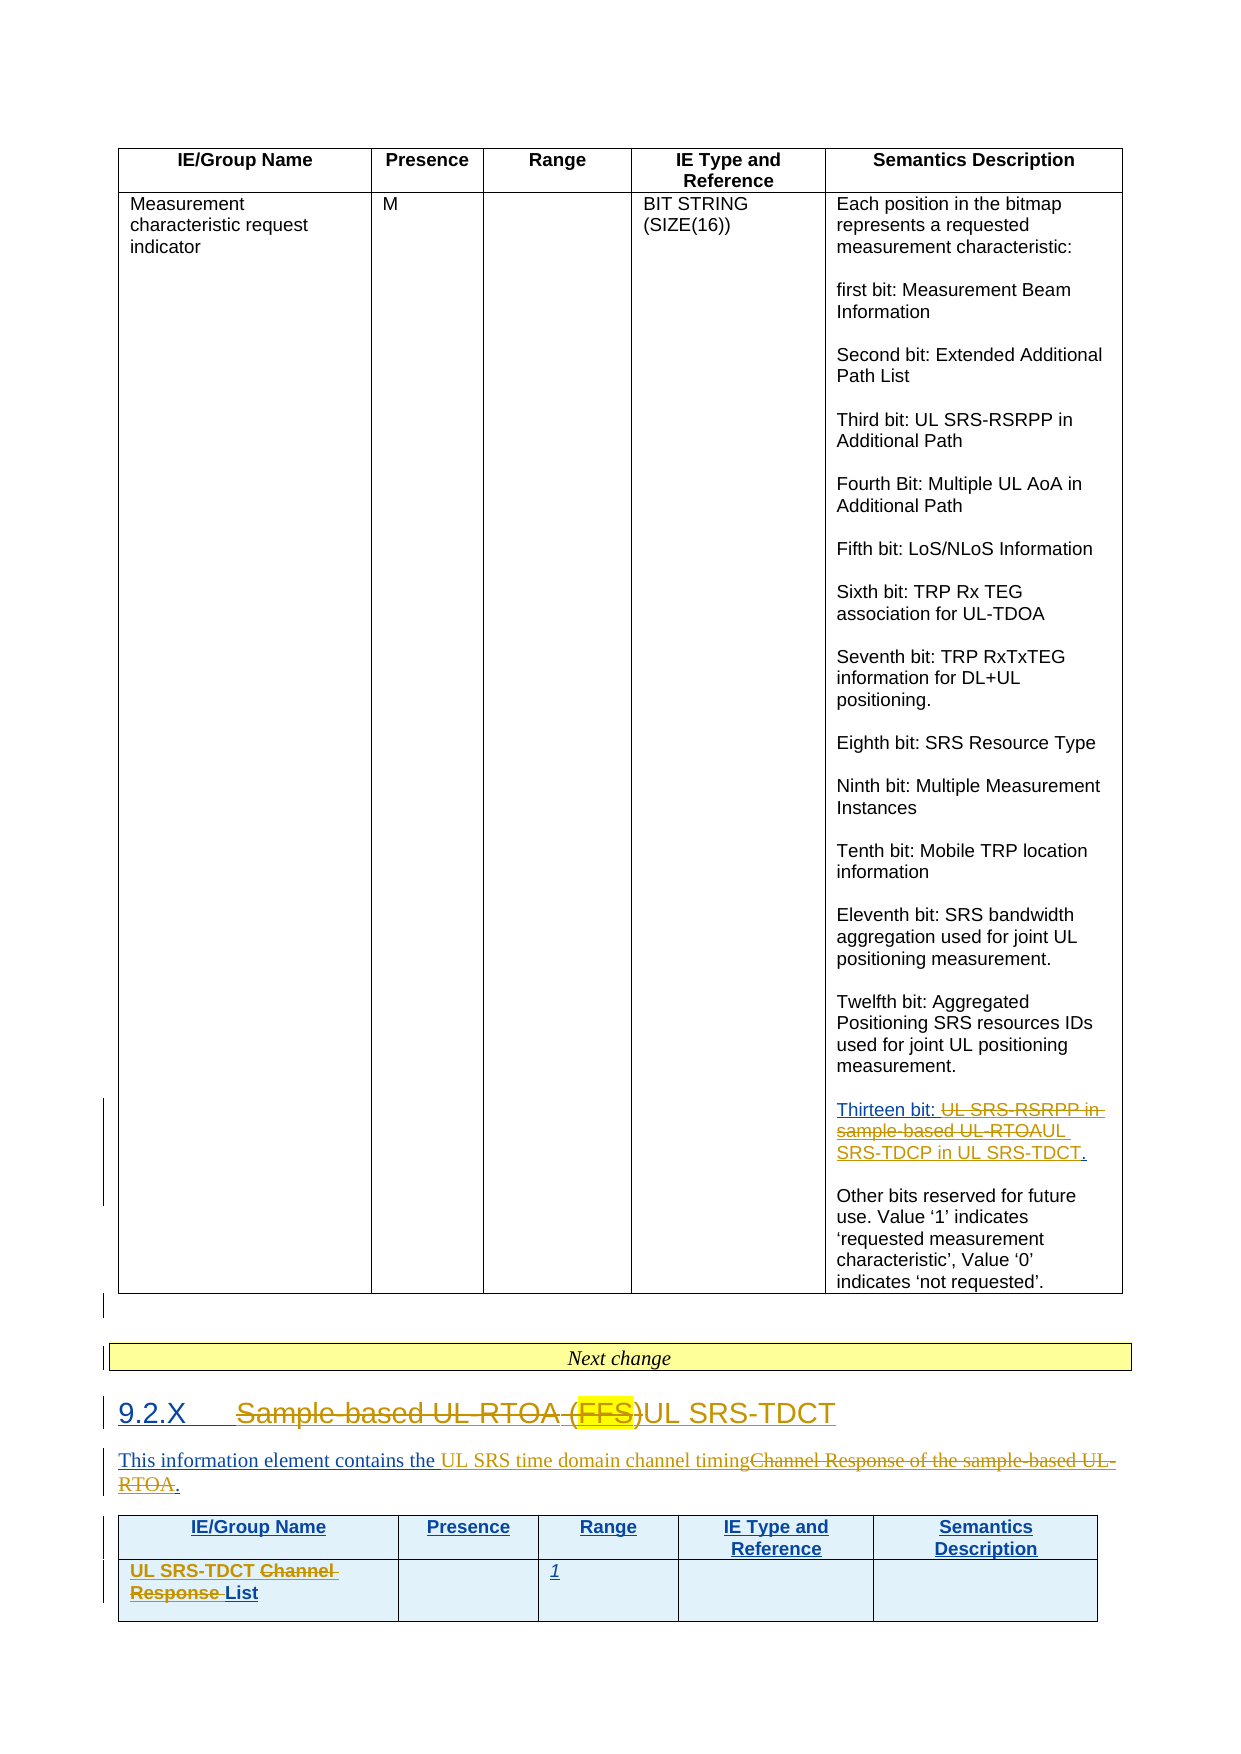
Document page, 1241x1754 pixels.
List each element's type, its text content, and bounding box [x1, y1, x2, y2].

table_cell [484, 193, 631, 1292]
table_cell M [372, 193, 483, 1292]
table_header Semantics Description [826, 149, 1122, 192]
table_header IE/Group Name [119, 149, 371, 192]
table_cell BIT STRING (SIZE(16)) [632, 193, 825, 1292]
table_header Presence [372, 149, 483, 192]
table_header Range [484, 149, 631, 192]
table_cell Each position in the bitmap represents a requested measurement characteristic: first bit: Measurement Beam Information Second bit: Extended Additional Path List Third bit: UL SRS-RSRPP in Additional Path Fourth Bit: Multiple UL AoA in Additional Path Fifth bit: LoS/NLoS Information Sixth bit: TRP Rx TEG association for UL-TDOA Seventh bit: TRP RxTxTEG information for DL+UL positioning. Eighth bit: SRS Resource Type Ninth bit: Multiple Measurement Instances Tenth bit: Mobile TRP location information Eleventh bit: SRS bandwidth aggregation used for joint UL positioning measurement. Twelfth bit: Aggregated Positioning SRS resources IDs used for joint UL positioning measurement. Other bits reserved for future use. Value ‘1’ indicates ‘requested measurement characteristic’, Value ‘0’ indicates ‘not requested’. [826, 193, 1122, 1292]
text Next change [110, 1344, 1131, 1370]
table_header IE Type and Reference [632, 149, 825, 192]
table_cell Measurement characteristic request indicator [119, 193, 371, 1292]
